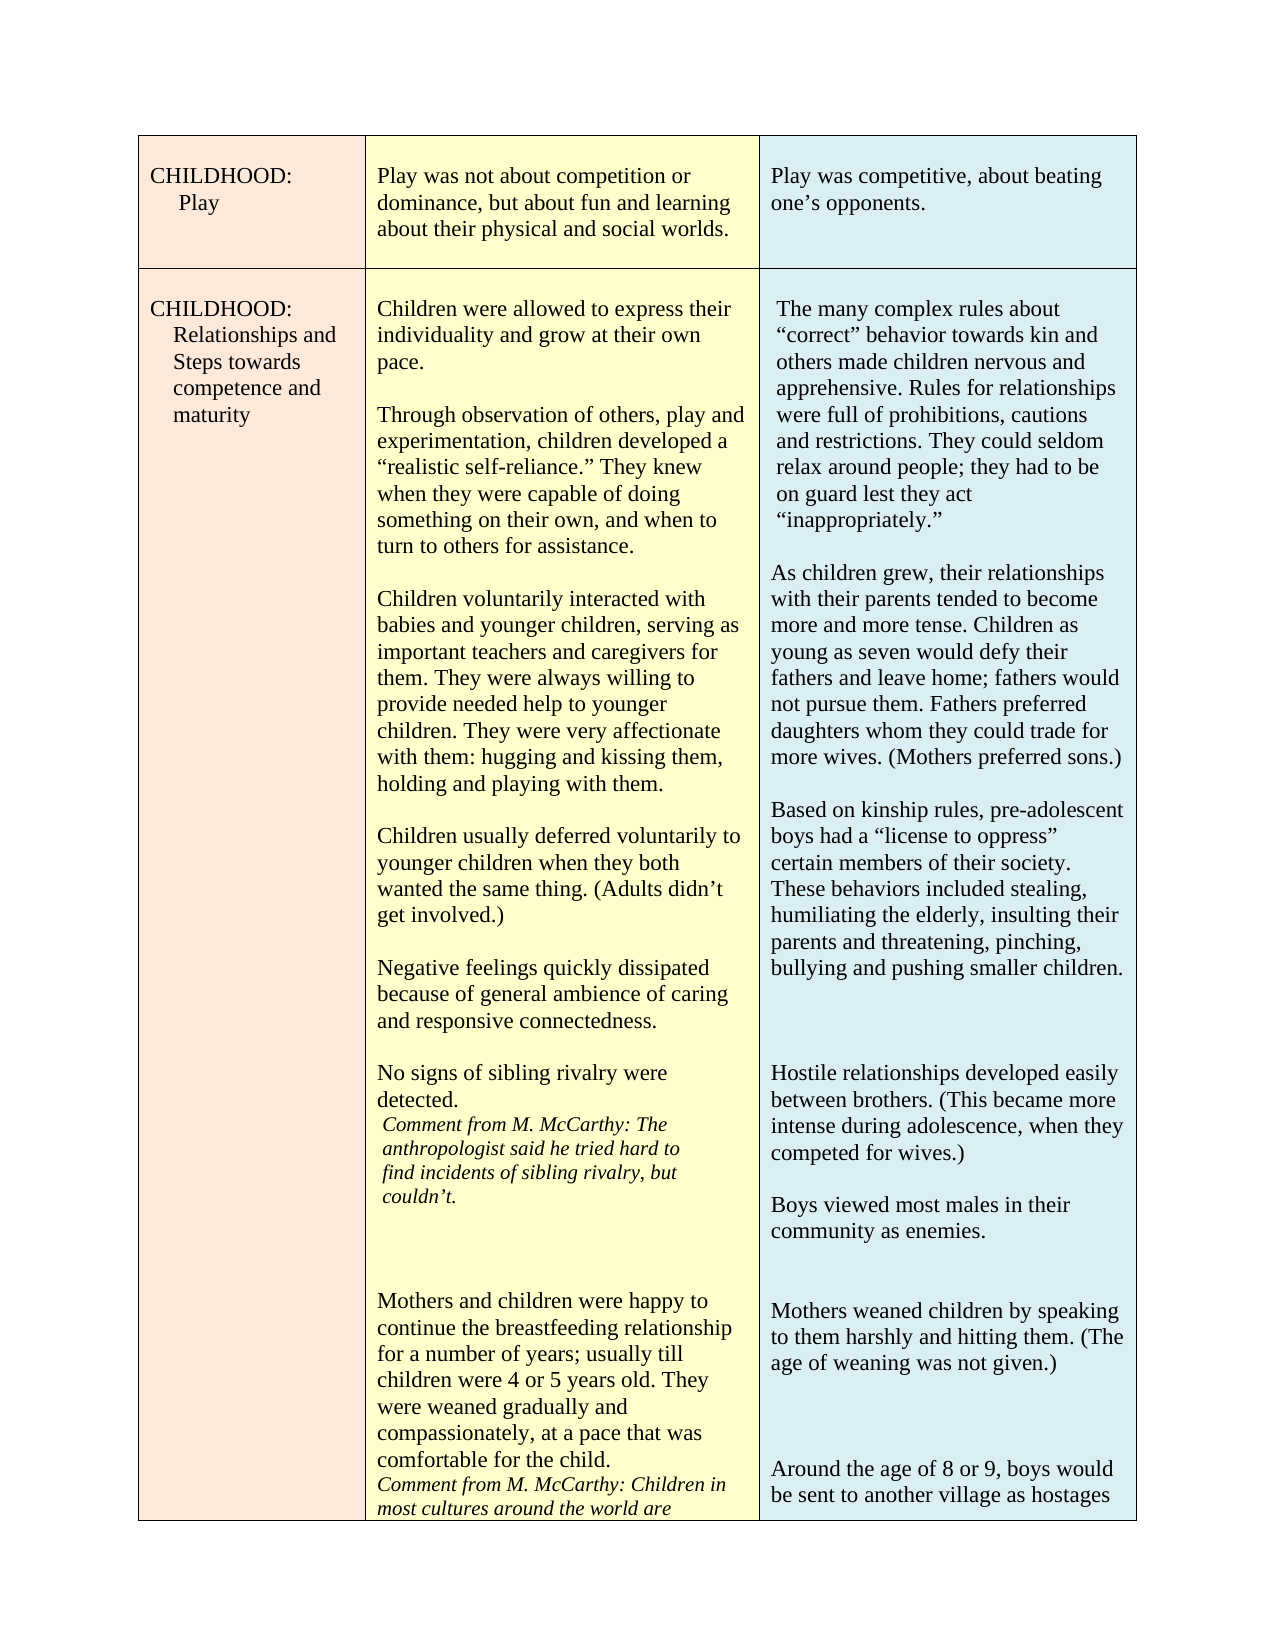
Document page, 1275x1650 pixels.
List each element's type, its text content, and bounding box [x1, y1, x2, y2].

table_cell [760, 269, 1136, 1520]
table_cell CHILDHOOD: Play [139, 136, 365, 268]
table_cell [366, 269, 759, 1520]
table_cell Play was competitive, about beating one’s opponents. [760, 136, 1136, 268]
table_cell Play was not about competition or dominance, but about fun and learning about their physical and social worlds. [366, 136, 759, 268]
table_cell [139, 269, 365, 1520]
